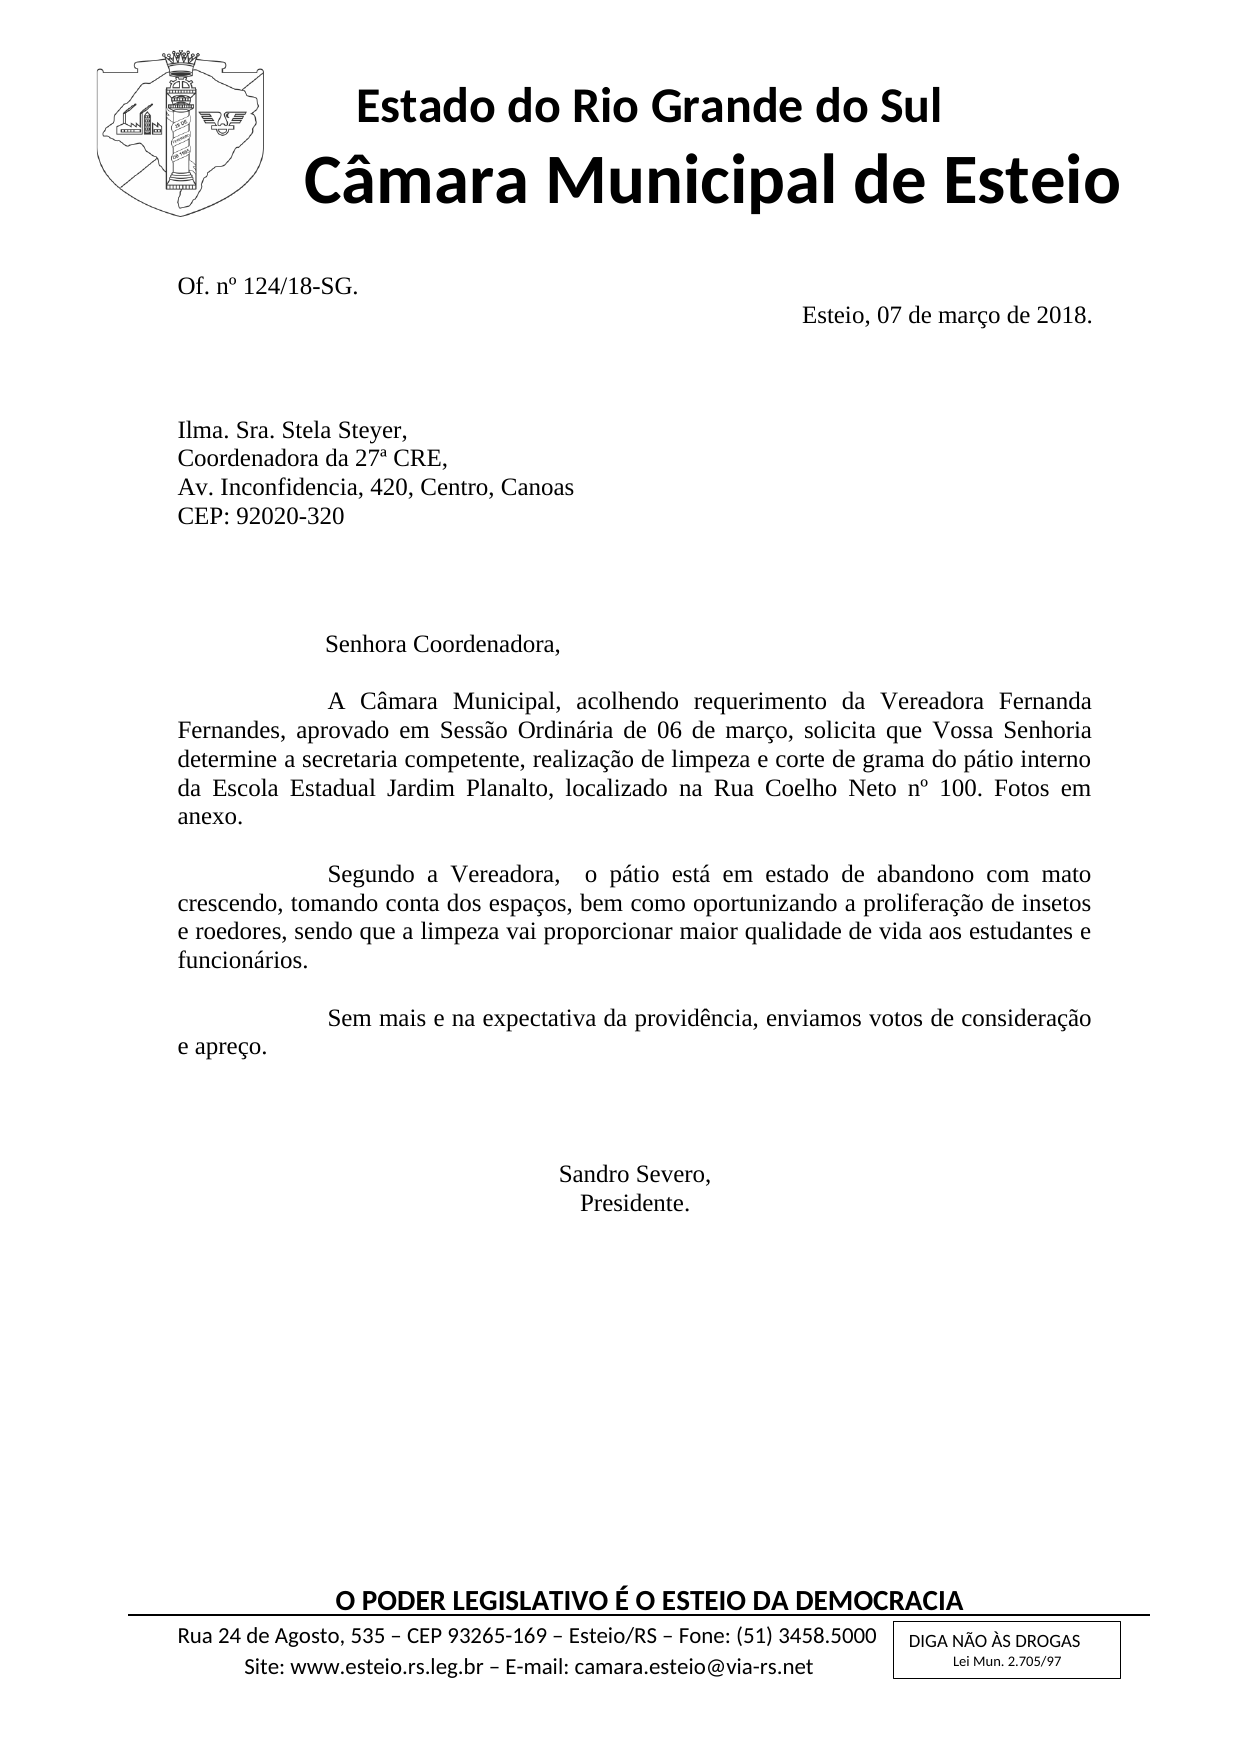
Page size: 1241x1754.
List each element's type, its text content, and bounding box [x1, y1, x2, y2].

text Ilma. Sra. Stela Steyer, [177, 415, 1122, 443]
picture [96, 50, 264, 217]
text Coordenadora da 27ª CRE, [177, 443, 1122, 472]
text CEP: 92020-320 [177, 501, 1122, 530]
text Sem mais e na expectativa da providência, enviamos votos de consideração e apreço. [177, 1003, 1093, 1060]
text A Câmara Municipal, acolhendo requerimento da Vereadora Fernanda Fernandes, aprovado em Sessão Ordinária de 06 de março, solicita que Vossa Senhoria determine a secretaria competente, realização de limpeza e corte de grama do pátio interno da Escola Estadual Jardim Planalto, localizado na Rua Coelho Neto nº 100. Fotos em anexo. [177, 686, 1093, 830]
text Sandro Severo, [177, 1159, 1093, 1188]
text Av. Inconfidencia, 420, Centro, Canoas [177, 472, 1122, 501]
text Of. nº 124/18-SG. [177, 271, 1093, 300]
text Segundo a Vereadora, o pátio está em estado de abandono com mato crescendo, tomando conta dos espaços, bem como oportunizando a proliferação de insetos e roedores, sendo que a limpeza vai proporcionar maior qualidade de vida aos estudantes e funcionários. [177, 859, 1093, 974]
text Senhora Coordenadora, [251, 629, 1093, 658]
text Presidente. [177, 1188, 1093, 1217]
text Esteio, 07 de março de 2018. [177, 300, 1093, 328]
